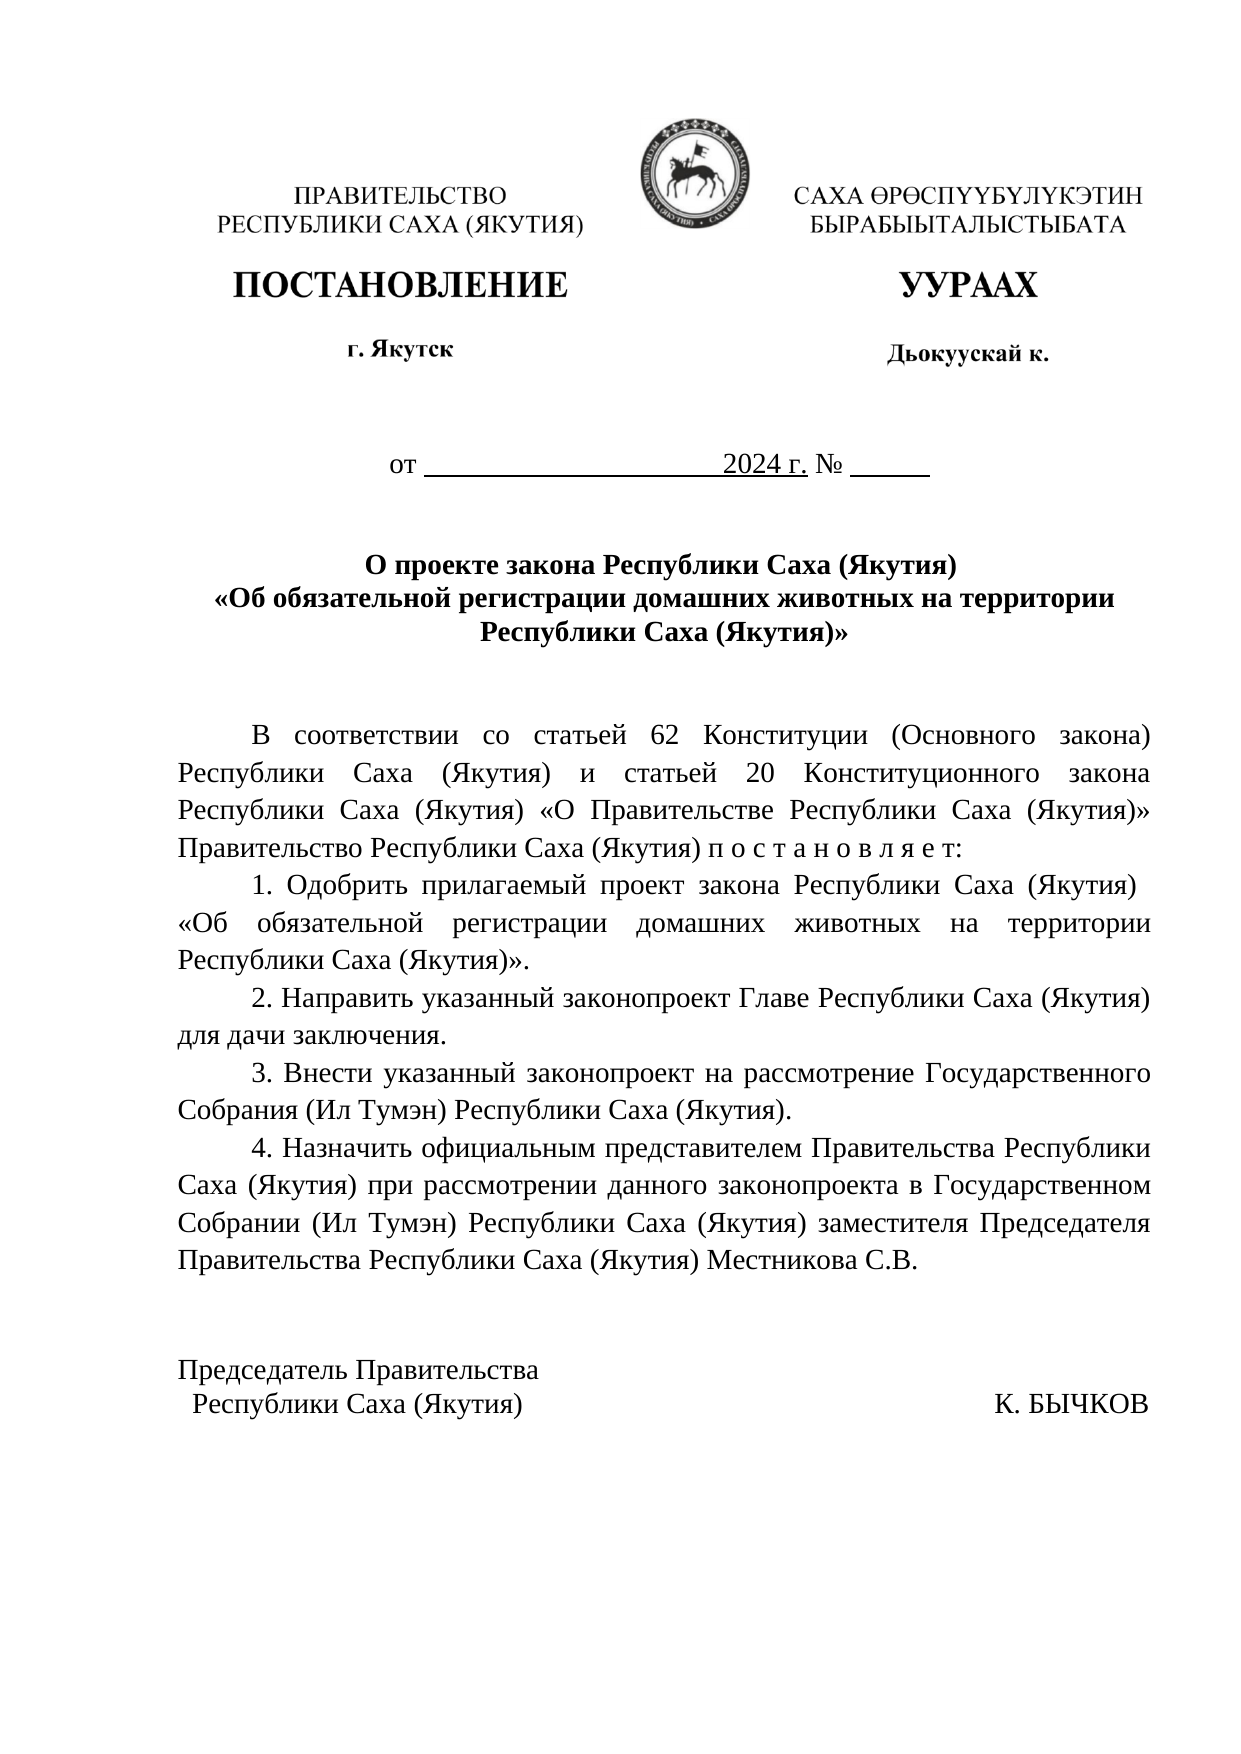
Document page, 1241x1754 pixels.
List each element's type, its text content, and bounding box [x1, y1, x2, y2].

picture [196, 118, 1160, 380]
text 1. Одобрить прилагаемый проект закона Республики Саха (Якутия) «Об обязательной регистрации домашних животных на территории Республики Саха (Якутия)». [177, 865, 1152, 977]
text Председатель Правительства [177, 1352, 1152, 1386]
text 4. Назначить официальным представителем Правительства Республики Саха (Якутия) при рассмотрении данного законопроекта в Государственном Собрании (Ил Тумэн) Республики Саха (Якутия) заместителя Председателя Правительства Республики Саха (Якутия) Местникова С.В. [177, 1127, 1152, 1277]
text Республики Саха (Якутия) К. БЫЧКОВ [177, 1386, 1152, 1419]
text В соответствии со статьей 62 Конституции (Основного закона) Республики Саха (Якутия) и статьей 20 Конституционного закона Республики Саха (Якутия) «О Правительстве Республики Саха (Якутия)» Правительство Республики Саха (Якутия) п о с т а н о в л я е т: [177, 715, 1152, 865]
text от 2024 г. № - [177, 446, 1152, 480]
text 2. Направить указанный законопроект Главе Республики Саха (Якутия) для дачи заключения. [177, 977, 1152, 1052]
text О проекте закона Республики Саха (Якутия) «Об обязательной регистрации домашних животных на территории Республики Саха (Якутия)» [177, 547, 1152, 648]
text 3. Внести указанный законопроект на рассмотрение Государственного Собрания (Ил Тумэн) Республики Саха (Якутия). [177, 1052, 1152, 1127]
